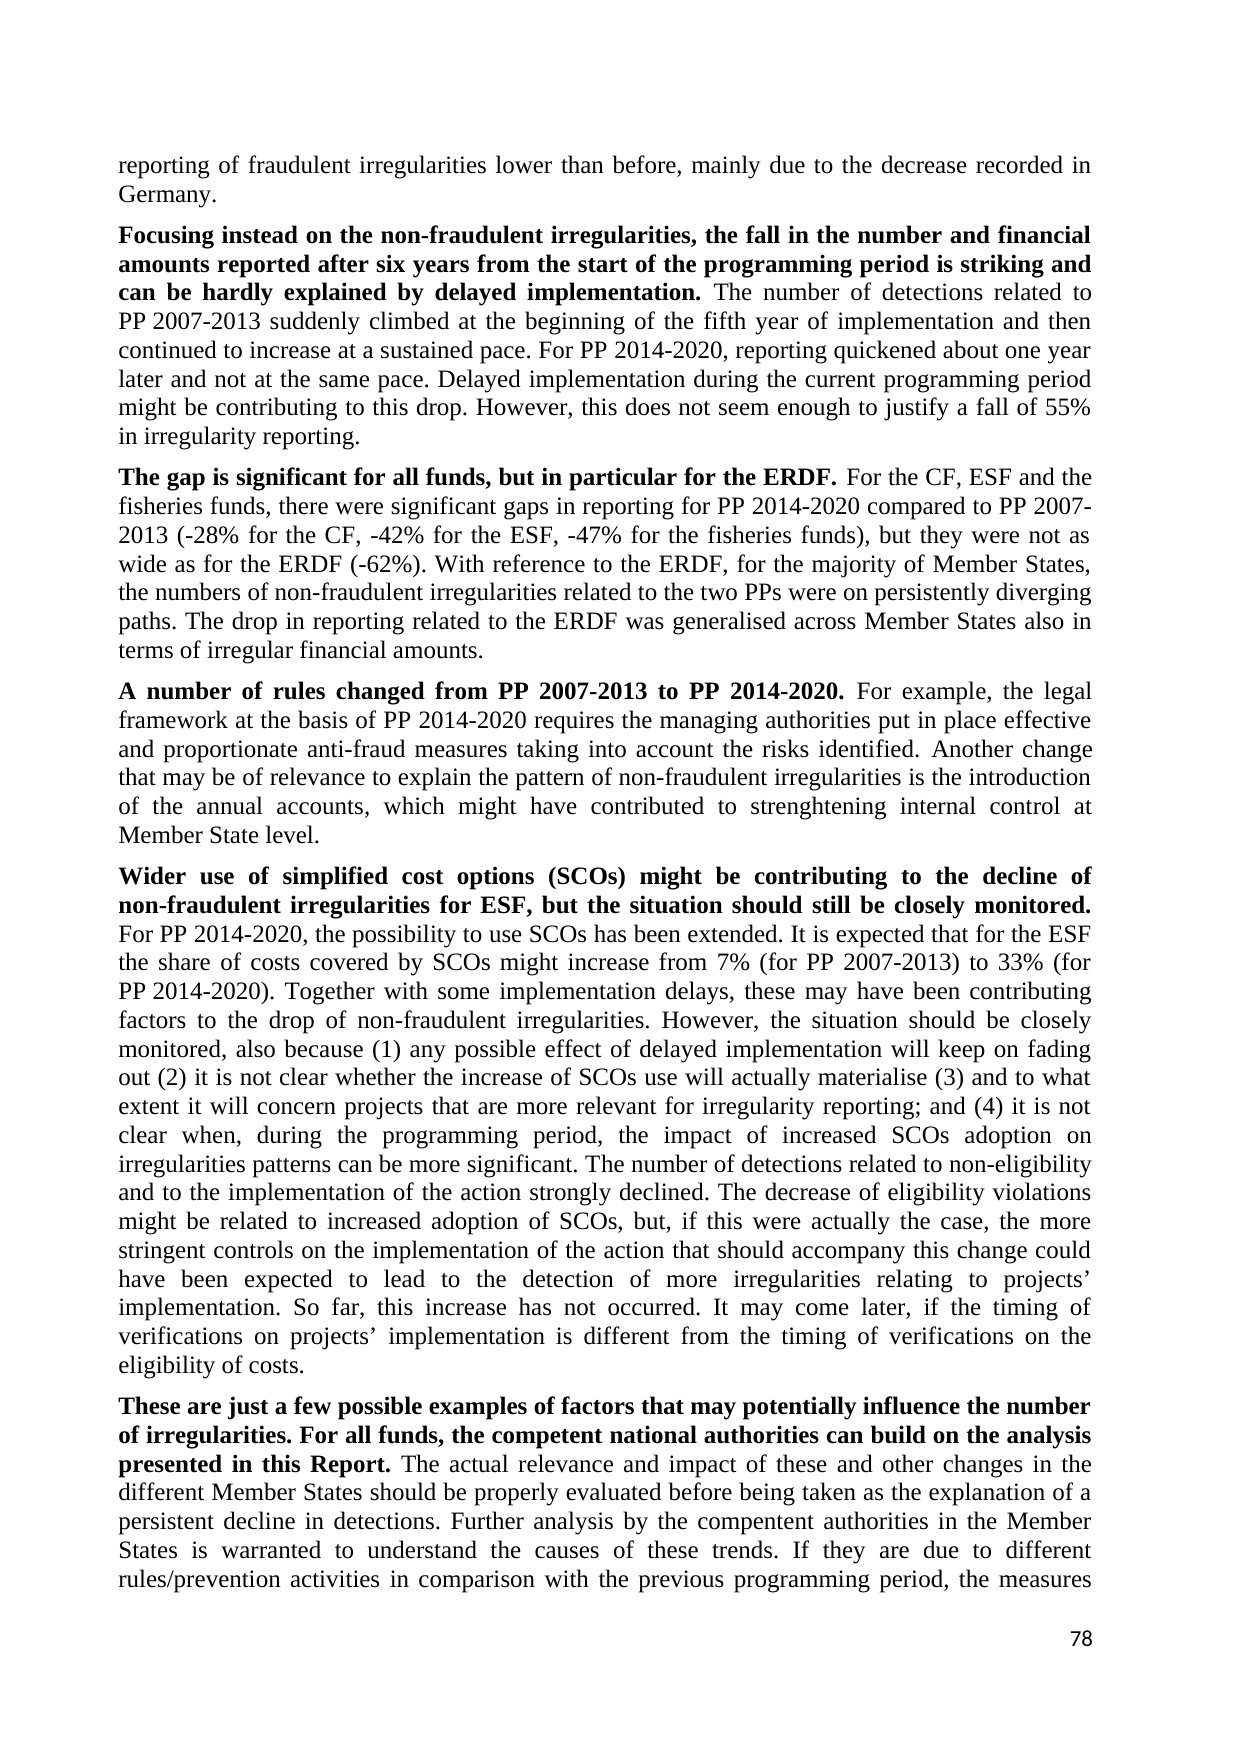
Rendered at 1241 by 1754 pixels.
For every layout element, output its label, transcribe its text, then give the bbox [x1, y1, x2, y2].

text The gap is significant for all funds, but in particular for the ERDF. For the CF, ESF and the fisheries funds, there were significant gaps in reporting for PP 2014-2020 compared to PP 2007-2013 (-28% for the CF, -42% for the ESF, -47% for the fisheries funds), but they were not as wide as for the ERDF (-62%). With reference to the ERDF, for the majority of Member States, the numbers of non-fraudulent irregularities related to the two PPs were on persistently diverging paths. The drop in reporting related to the ERDF was generalised across Member States also in terms of irregular financial amounts. [118, 462, 1093, 664]
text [118, 150, 1093, 207]
text Wider use of simplified cost options (SCOs) might be contributing to the decline of non-fraudulent irregularities for ESF, but the situation should still be closely monitored. For PP 2014-2020, the possibility to use SCOs has been extended. It is expected that for the ESF the share of costs covered by SCOs might increase from 7% (for PP 2007-2013) to 33% (for PP 2014-2020). Together with some implementation delays, these may have been contributing factors to the drop of non-fraudulent irregularities. However, the situation should be closely monitored, also because (1) any possible effect of delayed implementation will keep on fading out (2) it is not clear whether the increase of SCOs use will actually materialise (3) and to what extent it will concern projects that are more relevant for irregularity reporting; and (4) it is not clear when, during the programming period, the impact of increased SCOs adoption on irregularities patterns can be more significant. The number of detections related to non-eligibility and to the implementation of the action strongly declined. The decrease of eligibility violations might be related to increased adoption of SCOs, but, if this were actually the case, the more stringent controls on the implementation of the action that should accompany this change could have been expected to lead to the detection of more irregularities relating to projects’ implementation. So far, this increase has not occurred. It may come later, if the timing of verifications on projects’ implementation is different from the timing of verifications on the eligibility of costs. [118, 861, 1093, 1379]
text Focusing instead on the non-fraudulent irregularities, the fall in the number and financial amounts reported after six years from the start of the programming period is striking and can be hardly explained by delayed implementation. The number of detections related to PP 2007-2013 suddenly climbed at the beginning of the fifth year of implementation and then continued to increase at a sustained pace. For PP 2014-2020, reporting quickened about one year later and not at the same pace. Delayed implementation during the current programming period might be contributing to this drop. However, this does not seem enough to justify a fall of 55% in irregularity reporting. [118, 220, 1093, 450]
text A number of rules changed from PP 2007-2013 to PP 2014-2020. For example, the legal framework at the basis of PP 2014-2020 requires the managing authorities put in place effective and proportionate anti-fraud measures taking into account the risks identified. Another change that may be of relevance to explain the pattern of non-fraudulent irregularities is the introduction of the annual accounts, which might have contributed to strenghtening internal control at Member State level. [118, 676, 1093, 849]
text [118, 1391, 1093, 1592]
